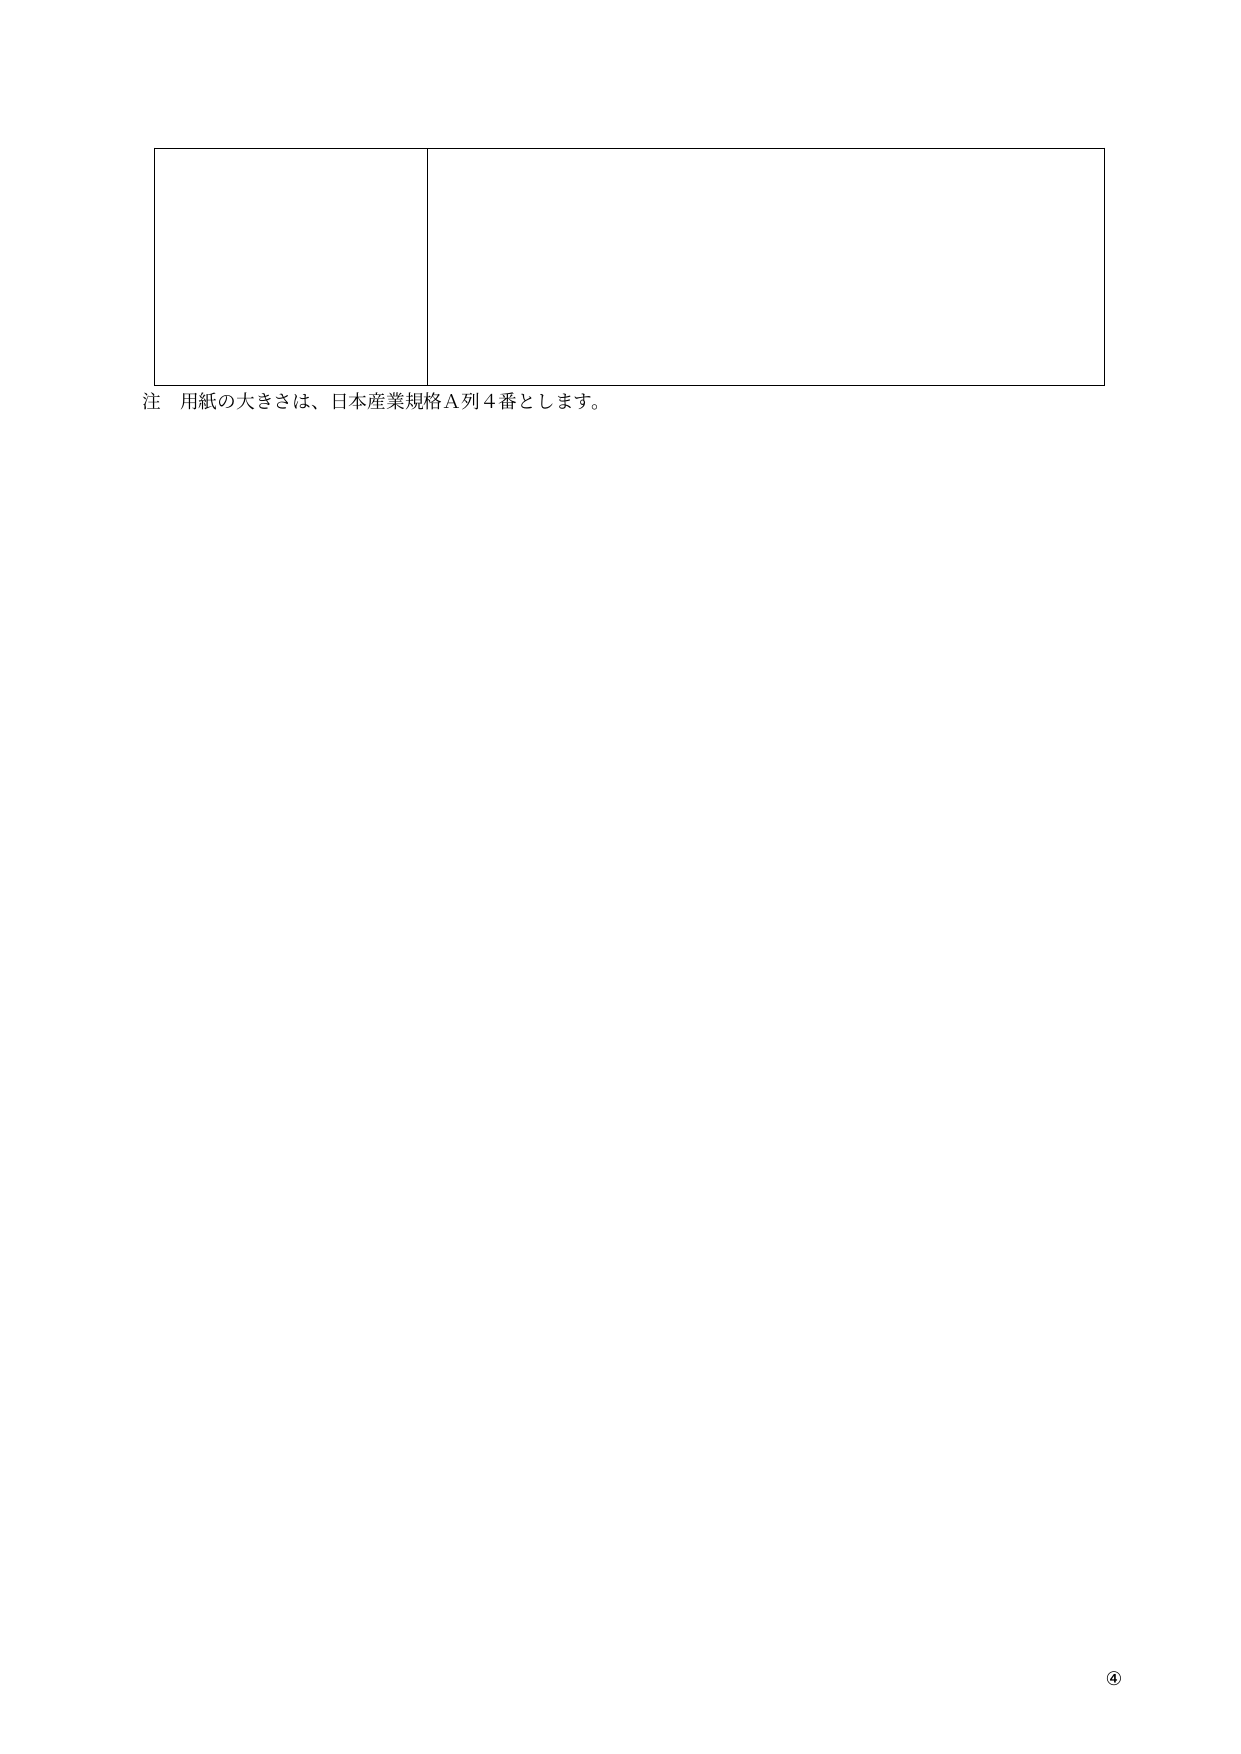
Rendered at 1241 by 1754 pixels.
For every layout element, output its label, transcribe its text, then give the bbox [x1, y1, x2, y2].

table_cell [428, 149, 1104, 385]
table_cell [155, 149, 427, 385]
text 注 用紙の大きさは、日本産業規格Ａ列４番とします。 [118, 386, 1122, 413]
